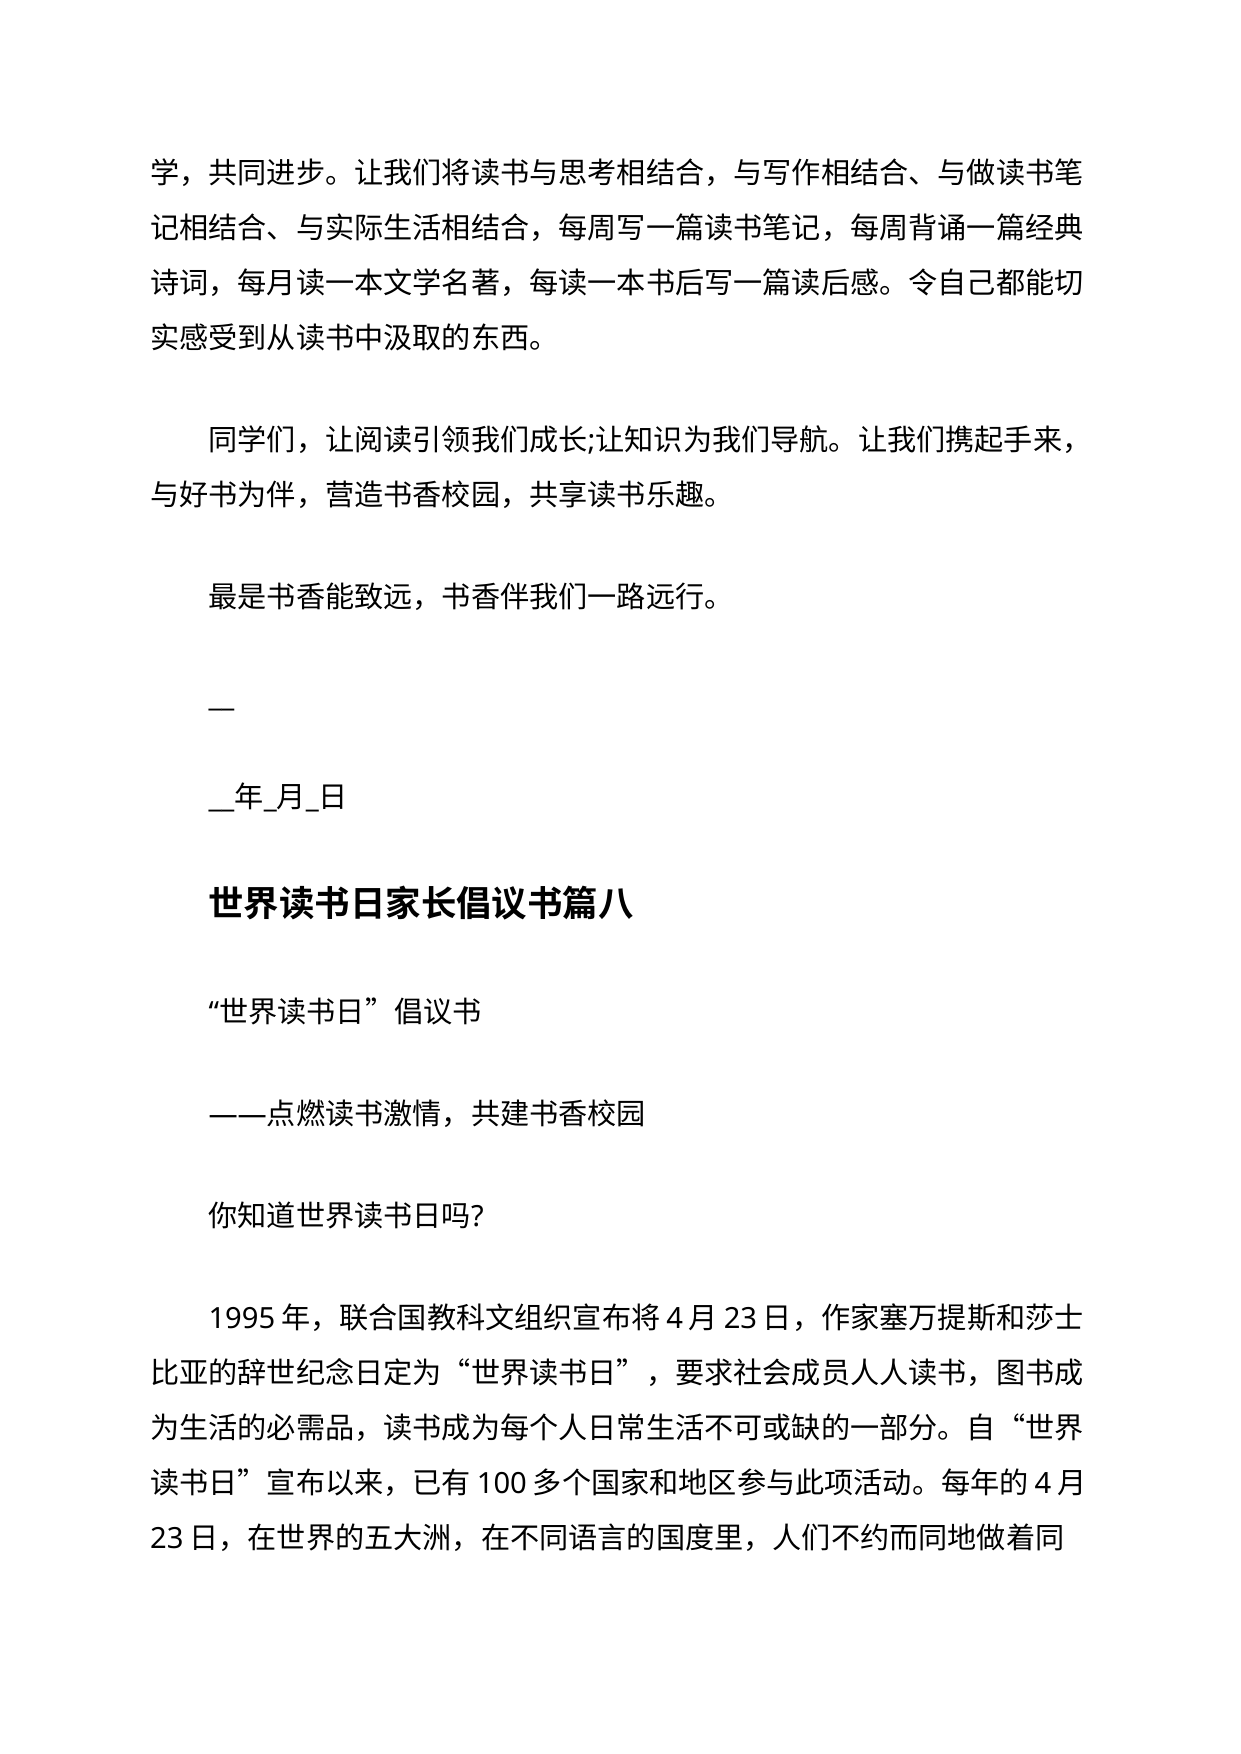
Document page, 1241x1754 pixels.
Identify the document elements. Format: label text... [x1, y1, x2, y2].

text __ [150, 675, 1090, 715]
text 世界读书日家长倡议书篇八 [150, 875, 1090, 927]
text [150, 1295, 1090, 1557]
text 你知道世界读书日吗? [150, 1193, 1090, 1235]
text ——点燃读书激情，共建书香校园 [150, 1091, 1090, 1133]
text 最是书香能致远，书香伴我们一路远行。 [150, 573, 1090, 616]
text 同学们，让阅读引领我们成长;让知识为我们导航。让我们携起手来，与好书为伴，营造书香校园，共享读书乐趣。 [150, 416, 1090, 514]
text “世界读书日”倡议书 [150, 989, 1090, 1031]
text __年_月_日 [150, 773, 1090, 816]
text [150, 150, 1090, 357]
